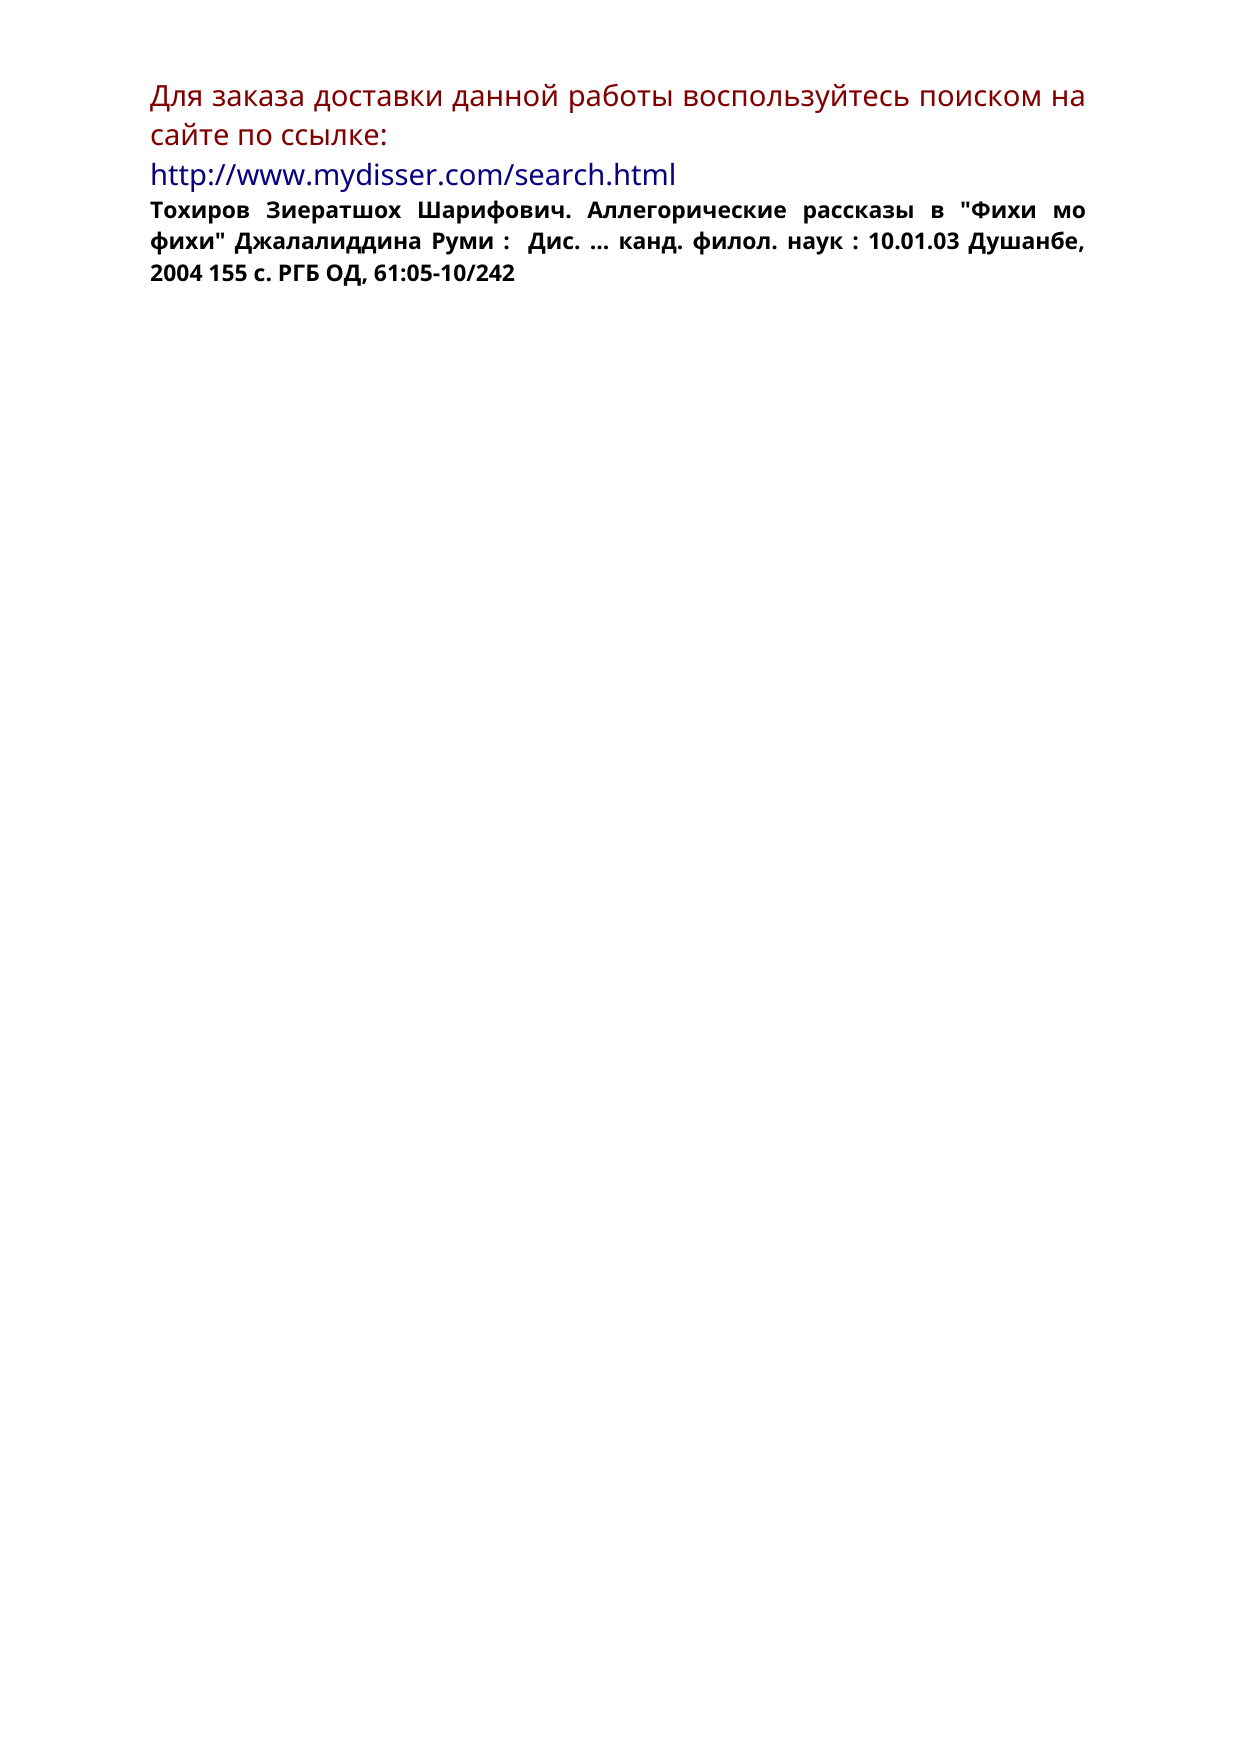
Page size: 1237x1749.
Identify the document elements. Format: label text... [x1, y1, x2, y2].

text Тохиров Зиератшох Шарифович. Аллегорические рассказы в "Фихи мо фихи" Джалалиддина Руми : Дис. ... канд. филол. наук : 10.01.03 Душанбе, 2004 155 с. РГБ ОД, 61:05-10/242 [150, 194, 1086, 288]
